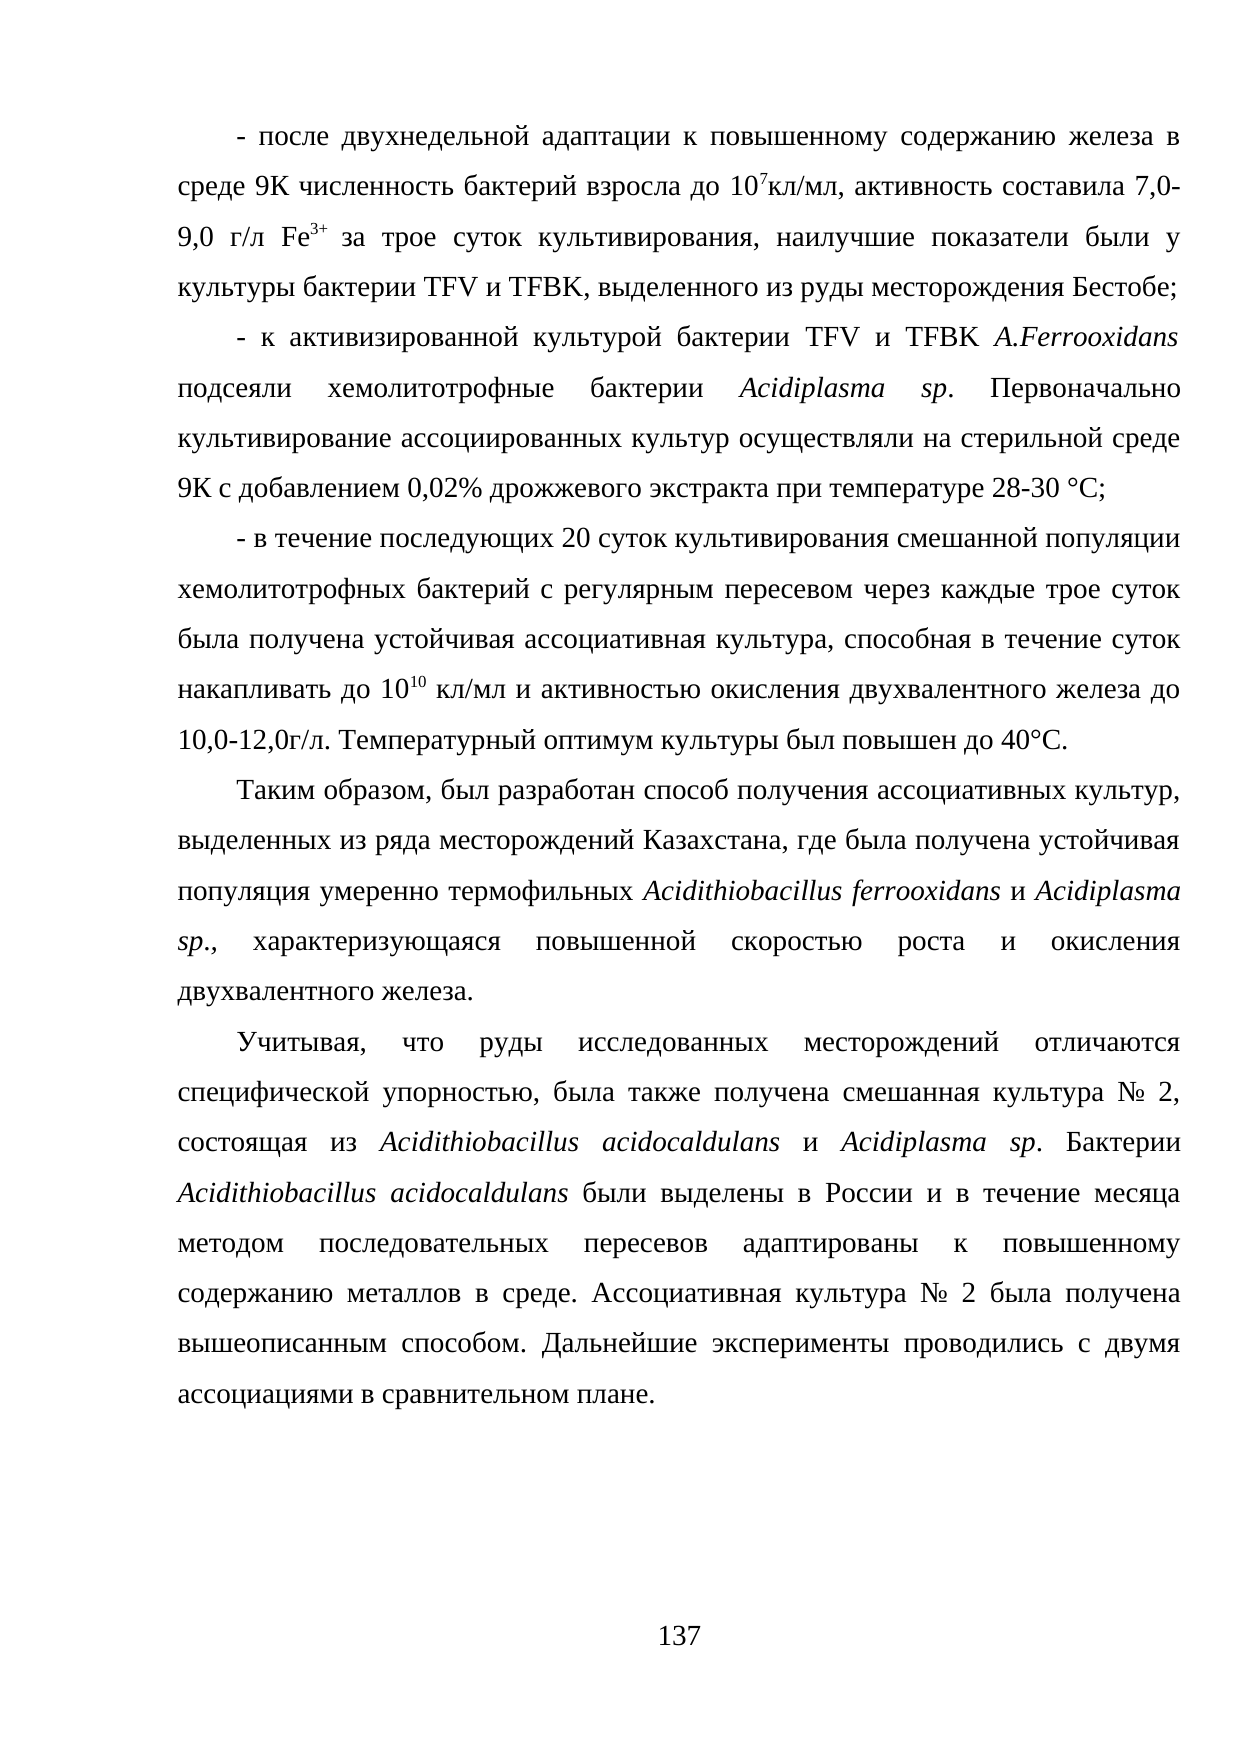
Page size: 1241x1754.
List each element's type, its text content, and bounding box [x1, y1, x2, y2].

text - к активизированной культурой бактерии TFV и TFBK A.Ferrooxidans подсеяли хемолитотрофные бактерии Acidiplasma sp. Первоначально культивирование ассоциированных культур осуществляли на стерильной среде 9К с добавлением 0,02% дрожжевого экстракта при температуре 28-30 °С; [177, 319, 1181, 504]
text - после двухнедельной адаптации к повышенному содержанию железа в среде 9К численность бактерий взросла до 107кл/мл, активность составила 7,0-9,0 г/л Fe3+ за трое суток культивирования, наилучшие показатели были у культуры бактерии TFV и TFBK, выделенного из руды месторождения Бестобе; [177, 118, 1181, 303]
text - в течение последующих 20 суток культивирования смешанной популяции хемолитотрофных бактерий с регулярным пересевом через каждые трое суток была получена устойчивая ассоциативная культура, способная в течение суток накапливать до 1010 кл/мл и активностью окисления двухвалентного железа до 10,0-12,0г/л. Температурный оптимум культуры был повышен до 40°С. [177, 521, 1181, 755]
text Таким образом, был разработан способ получения ассоциативных культур, выделенных из ряда месторождений Казахстана, где была получена устойчивая популяция умеренно термофильных Aсidithiobacillus ferrooxidans и Acidiplasma sp., характеризующаяся повышенной скоростью роста и окисления двухвалентного железа. [177, 772, 1181, 1007]
text Учитывая, что руды исследованных месторождений отличаются специфической упорностью, была также получена смешанная культура № 2, состоящая из Aсidithiobacillus acidocaldulans и Acidiplasma sp. Бактерии Aсidithiobacillus acidocaldulans были выделены в России и в течение месяца методом последовательных пересевов адаптированы к повышенному содержанию металлов в среде. Ассоциативная культура № 2 была получена вышеописанным способом. Дальнейшие эксперименты проводились с двумя ассоциациями в сравнительном плане. [177, 1024, 1181, 1409]
